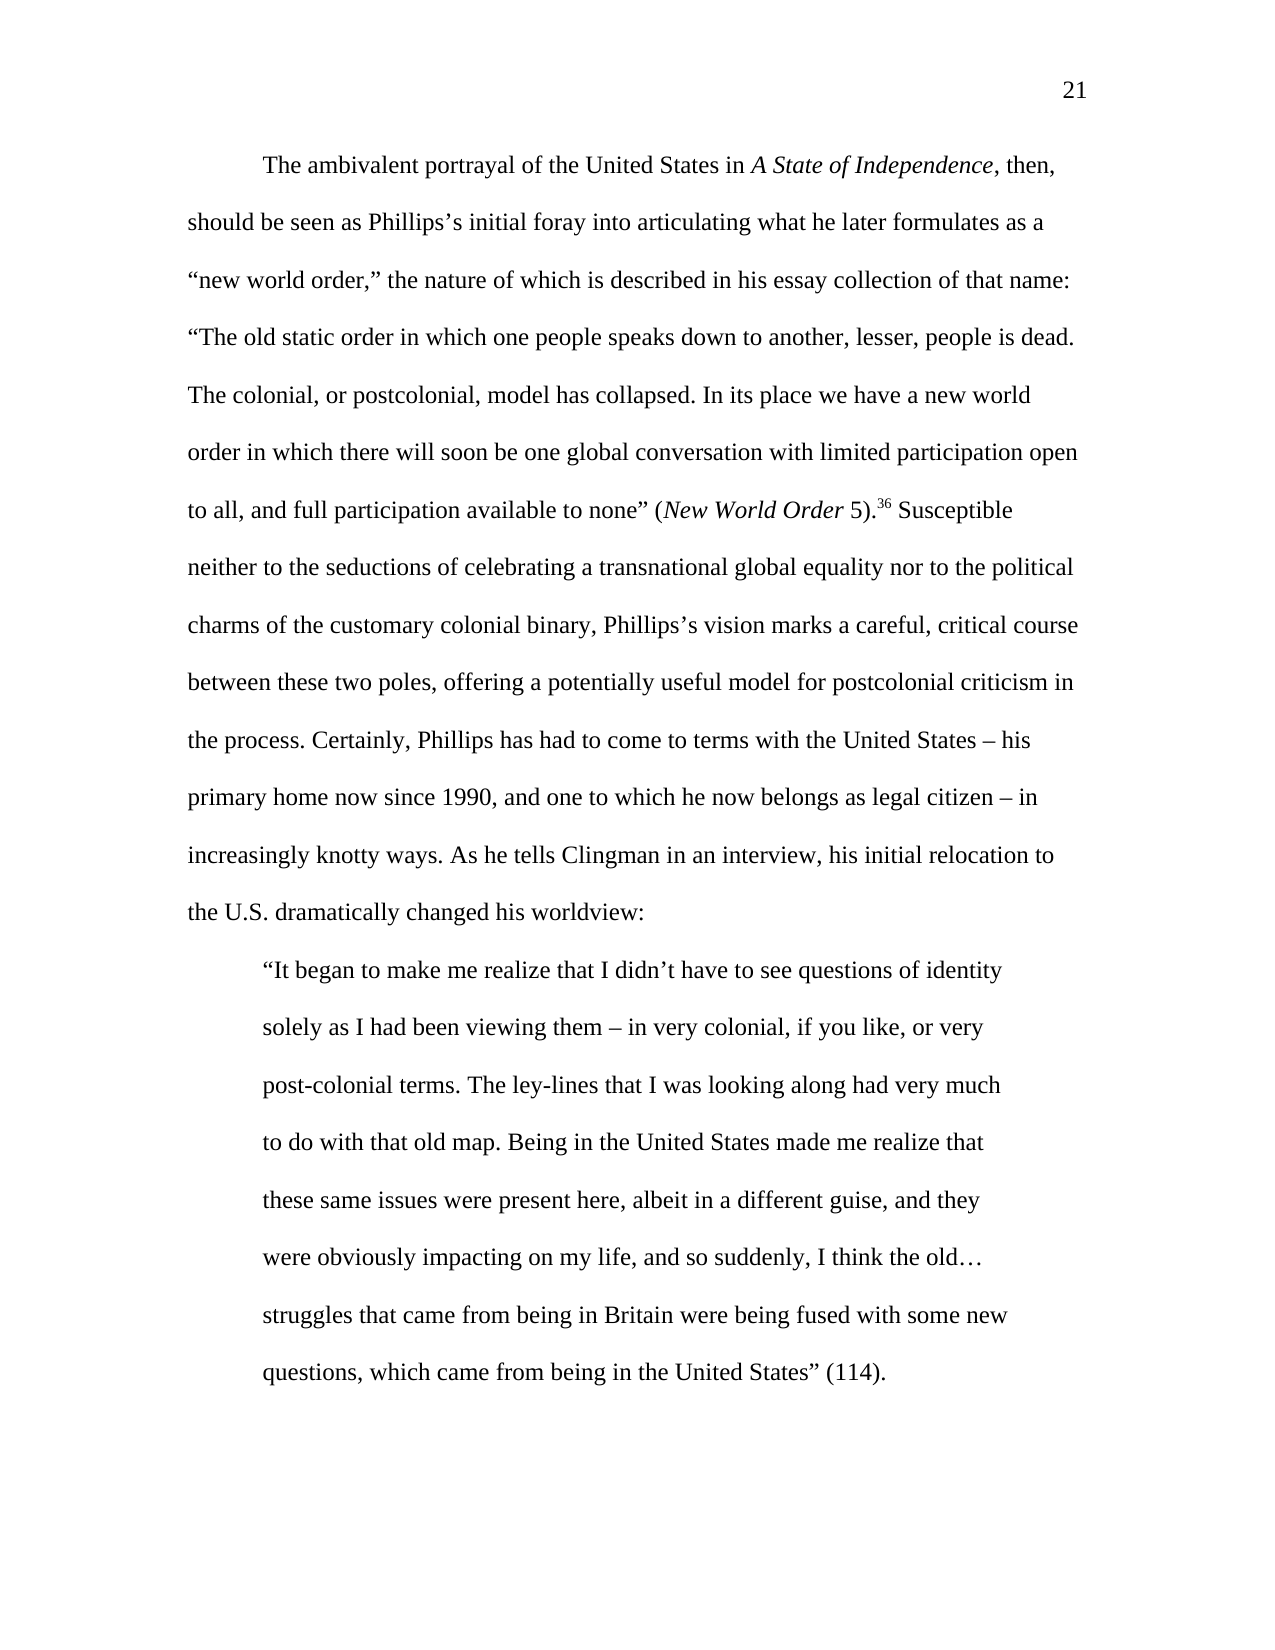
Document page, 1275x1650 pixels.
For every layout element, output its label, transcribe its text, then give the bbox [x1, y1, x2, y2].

text The ambivalent portrayal of the United States in A State of Independence, then, should be seen as Phillips’s initial foray into articulating what he later formulates as a “new world order,” the nature of which is described in his essay collection of that name: “The old static order in which one people speaks down to another, lesser, people is dead. The colonial, or postcolonial, model has collapsed. In its place we have a new world order in which there will soon be one global conversation with limited participation open to all, and full participation available to none” (New World Order 5). Susceptible neither to the seductions of celebrating a transnational global equality nor to the political charms of the customary colonial binary, Phillips’s vision marks a careful, critical course between these two poles, offering a potentially useful model for postcolonial criticism in the process. Certainly, Phillips has had to come to terms with the United States – his primary home now since 1990, and one to which he now belongs as legal citizen – in increasingly knotty ways. As he tells Clingman in an interview, his initial relocation to the U.S. dramatically changed his worldview: [187, 150, 1087, 926]
text “It began to make me realize that I didn’t have to see questions of identity solely as I had been viewing them – in very colonial, if you like, or very post-colonial terms. The ley-lines that I was looking along had very much to do with that old map. Being in the United States made me realize that these same issues were present here, albeit in a different guise, and they were obviously impacting on my life, and so suddenly, I think the old…struggles that came from being in Britain were being fused with some new questions, which came from being in the United States” (114). [262, 955, 1012, 1386]
